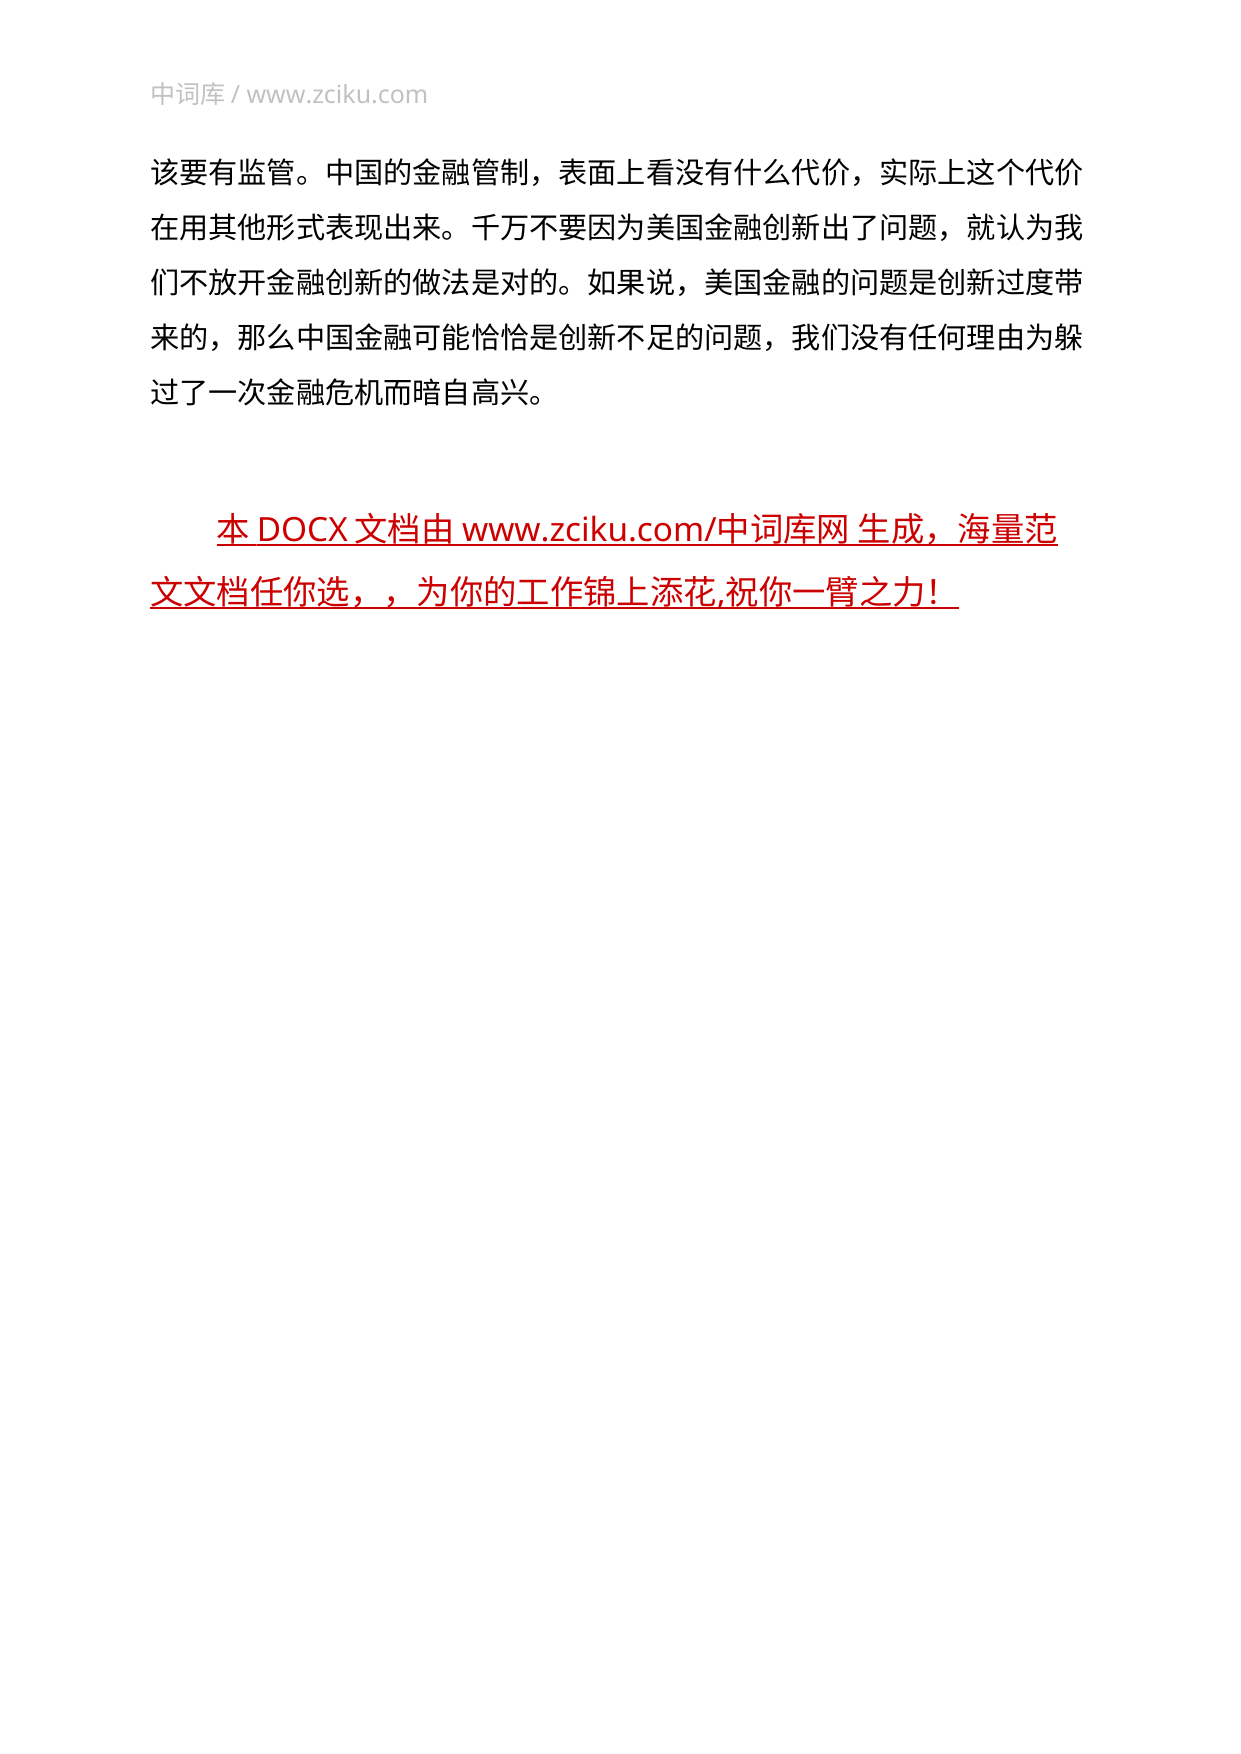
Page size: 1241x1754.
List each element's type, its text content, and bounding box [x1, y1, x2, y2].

text 本DOCX文档由 www.zciku.com/中词库网 生成，海量范文文档任你选，，为你的工作锦上添花,祝你一臂之力！ [150, 503, 1090, 614]
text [150, 150, 1090, 412]
